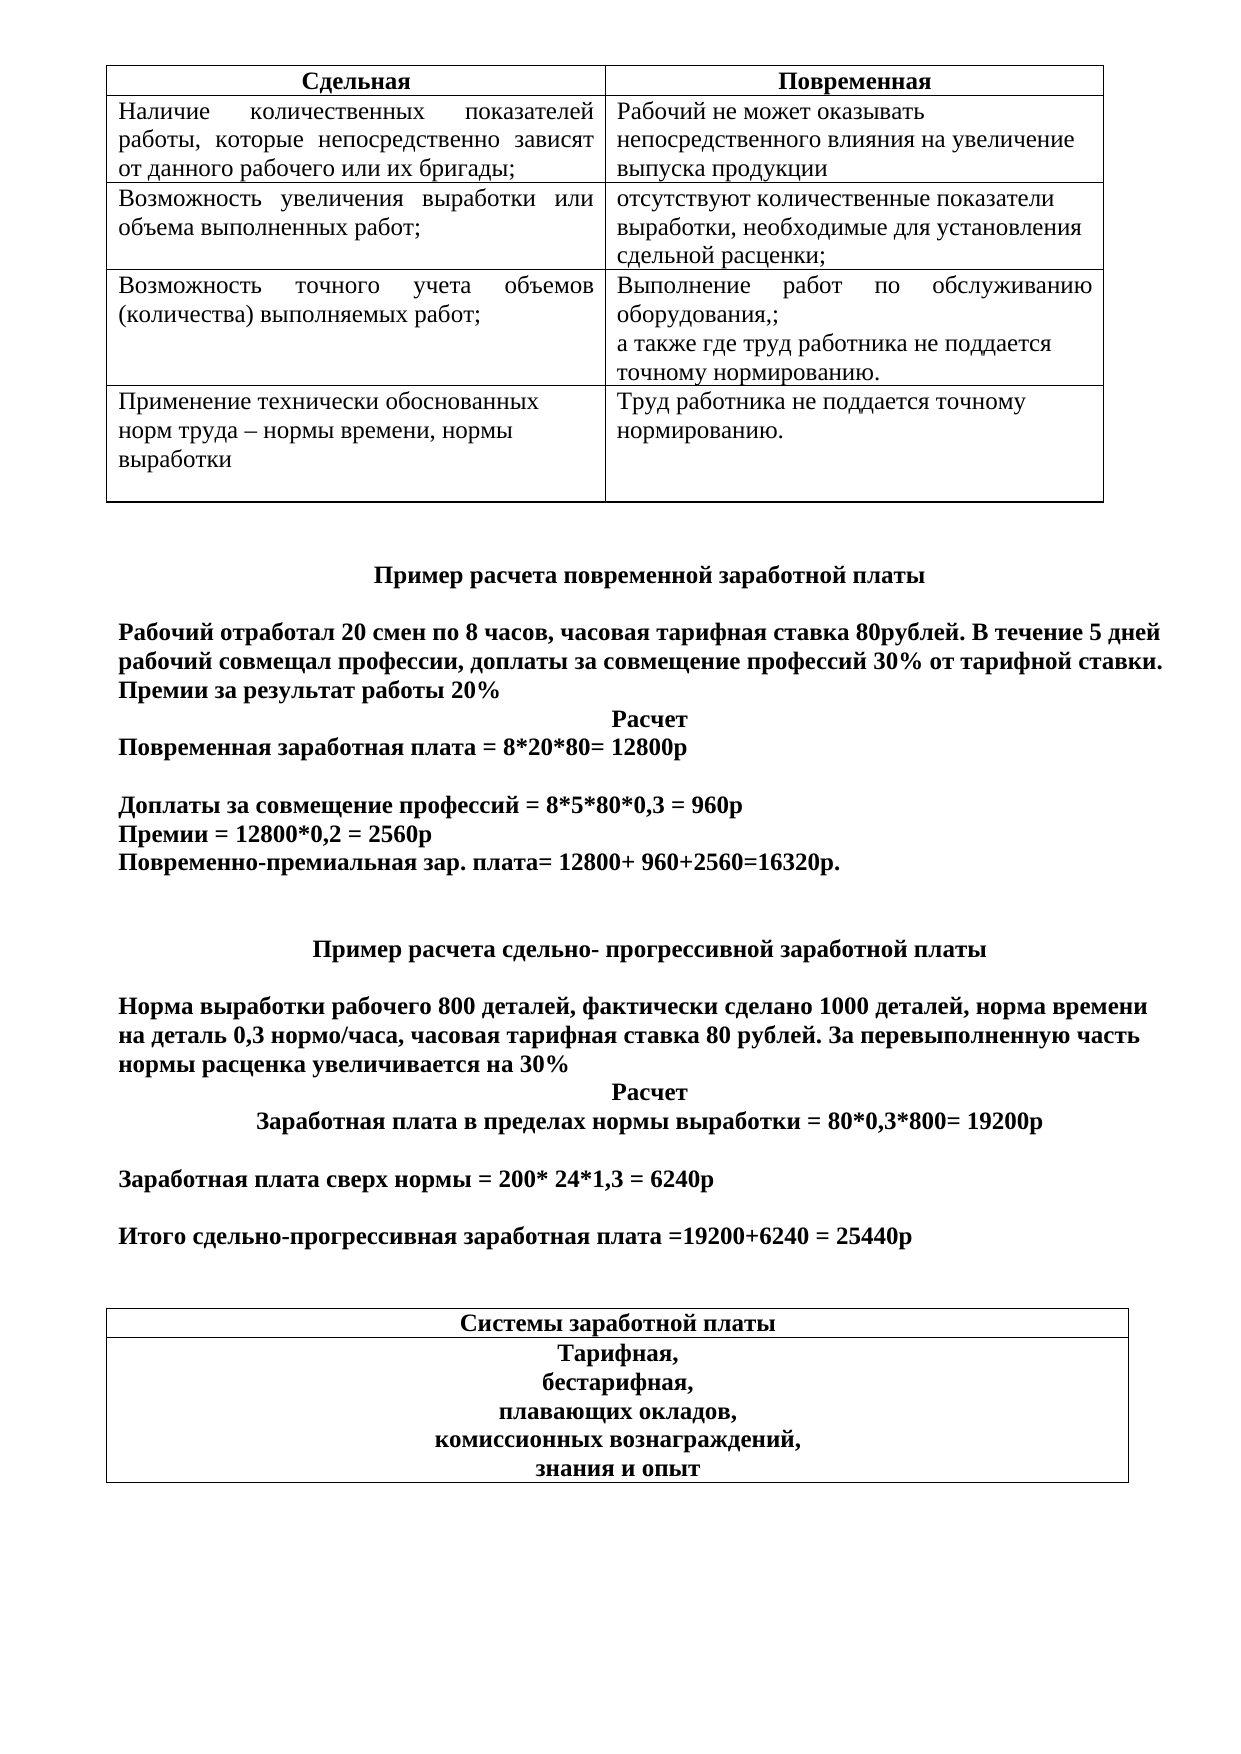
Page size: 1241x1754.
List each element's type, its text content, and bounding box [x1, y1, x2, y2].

table_header Системы заработной платы [107, 1309, 1128, 1337]
table_cell Выполнение работ по обслуживанию оборудования,; а также где труд работника не поддается точному нормированию. [606, 270, 1103, 385]
text Повременная заработная плата = 8*20*80= 12800р [118, 732, 1181, 761]
text Заработная плата сверх нормы = 200* 24*1,3 = 6240р [118, 1164, 1181, 1192]
table_cell Возможность точного учета объемов (количества) выполняемых работ; [107, 270, 605, 385]
table_cell отсутствуют количественные показатели выработки, необходимые для установления сдельной расценки; [606, 183, 1103, 269]
text Расчет [118, 704, 1181, 732]
text Итого сдельно-прогрессивная заработная плата =19200+6240 = 25440р [118, 1221, 1181, 1250]
text Повременно-премиальная зар. плата= 12800+ 960+2560=16320р. [118, 847, 1181, 876]
table_cell Труд работника не поддается точному нормированию. [606, 386, 1103, 501]
text Расчет [118, 1077, 1181, 1106]
text Пример расчета сдельно- прогрессивной заработной платы [118, 934, 1181, 962]
text Доплаты за совмещение профессий = 8*5*80*0,3 = 960р [118, 790, 1181, 819]
text Норма выработки рабочего 800 деталей, фактически сделано 1000 деталей, норма времени на деталь 0,3 нормо/часа, часовая тарифная ставка 80 рублей. За перевыполненную часть нормы расценка увеличивается на 30% [118, 991, 1181, 1077]
table_header Сдельная [107, 66, 605, 95]
table_cell Возможность увеличения выработки или объема выполненных работ; [107, 183, 605, 269]
text Рабочий отработал 20 смен по 8 часов, часовая тарифная ставка 80рублей. В течение 5 дней рабочий совмещал профессии, доплаты за совмещение профессий 30% от тарифной ставки. Премии за результат работы 20% [118, 617, 1181, 704]
table_cell Применение технически обоснованных норм труда – нормы времени, нормы выработки [107, 386, 605, 501]
table_cell Наличие количественных показателей работы, которые непосредственно зависят от данного рабочего или их бригады; [107, 96, 605, 182]
text Заработная плата в пределах нормы выработки = 80*0,3*800= 19200р [118, 1106, 1181, 1135]
table_header Повременная [606, 66, 1103, 95]
table_cell Рабочий не может оказывать непосредственного влияния на увеличение выпуска продукции [606, 96, 1103, 182]
text Премии = 12800*0,2 = 2560р [118, 819, 1181, 847]
text Пример расчета повременной заработной платы [118, 560, 1181, 589]
table_cell Тарифная, бестарифная, плавающих окладов, комиссионных вознаграждений, знания и опыт [107, 1338, 1128, 1482]
